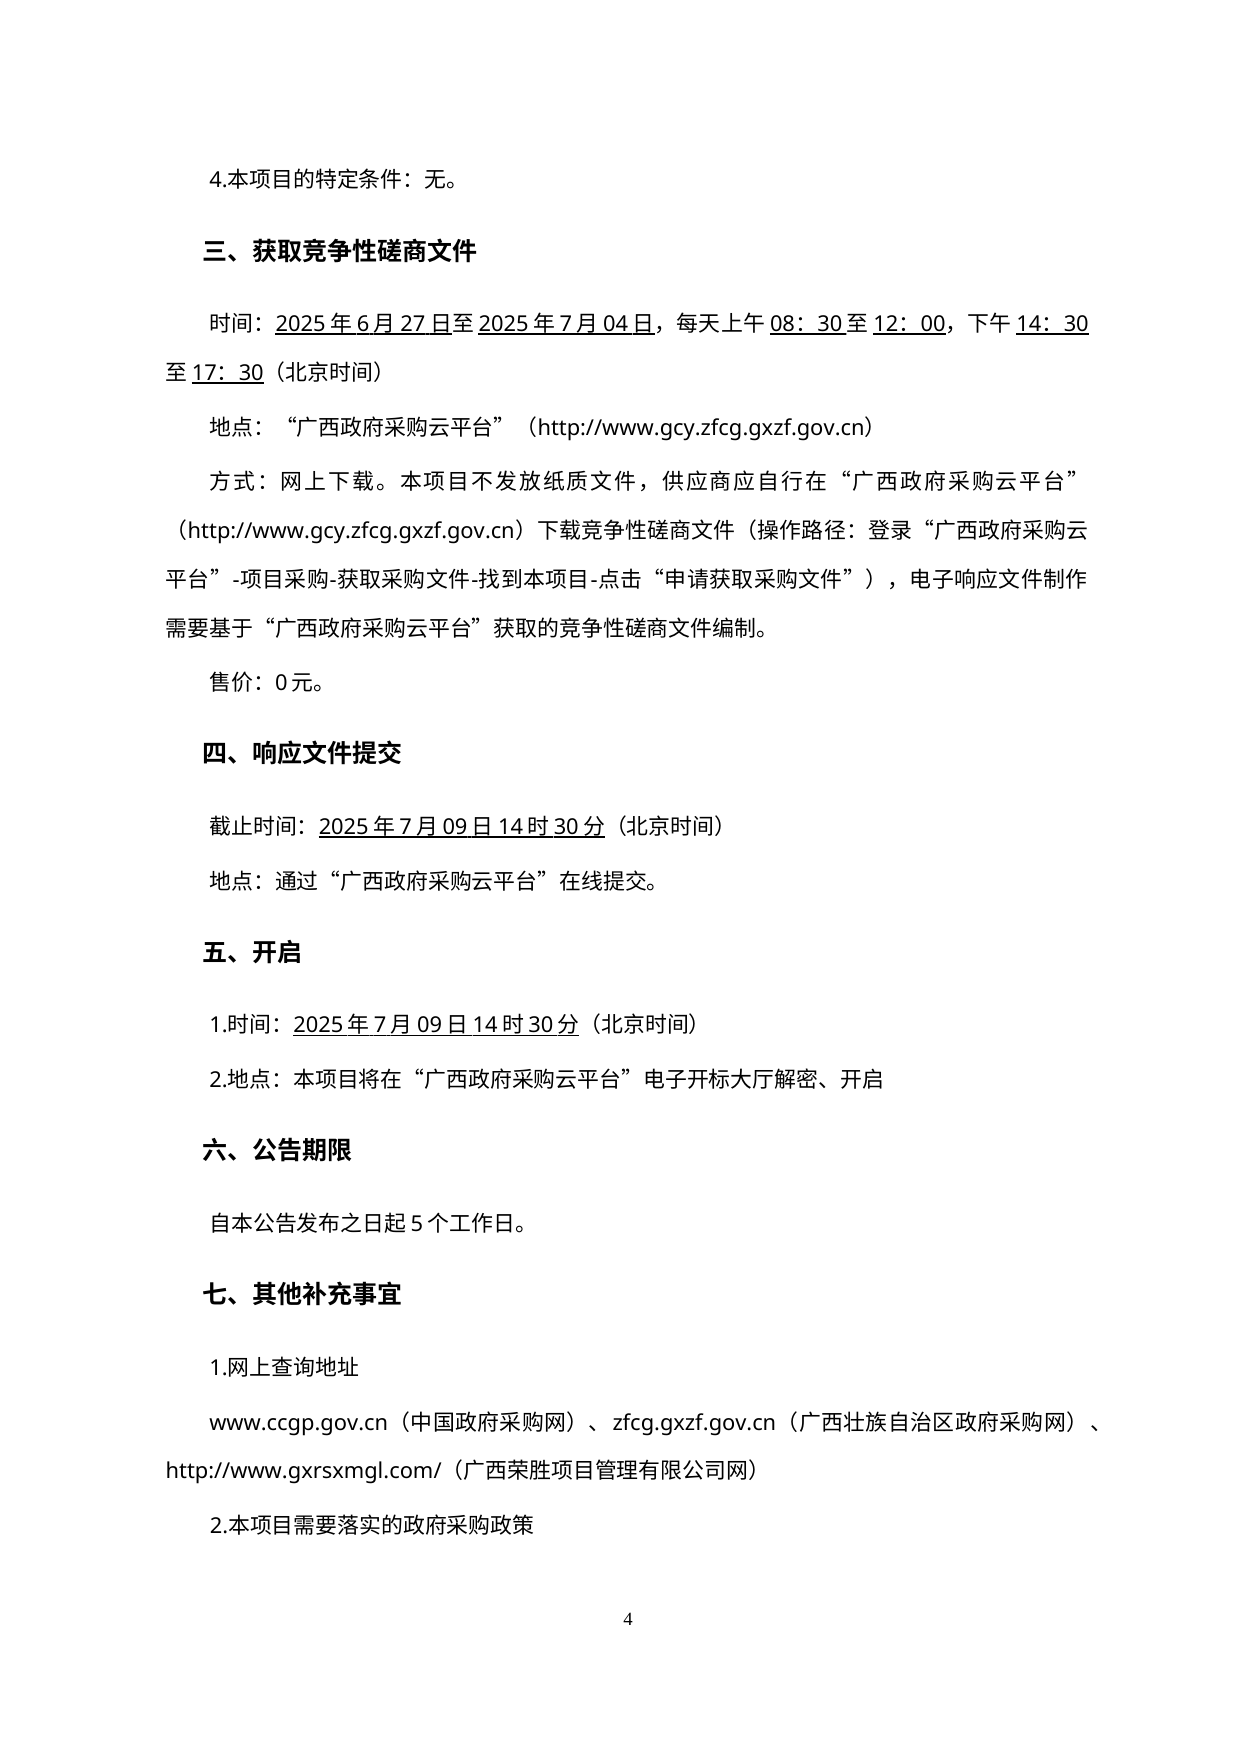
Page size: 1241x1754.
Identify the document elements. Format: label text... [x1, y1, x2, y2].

text 地点：“广西政府采购云平台”（http://www.gcy.zfcg.gxzf.gov.cn） [165, 409, 1090, 442]
text 自本公告发布之日起5个工作日。 [165, 1206, 1090, 1238]
text www.ccgp.gov.cn（中国政府采购网）、zfcg.gxzf.gov.cn（广西壮族自治区政府采购网）、http://www.gxrsxmgl.com/（广西荣胜项目管理有限公司网） [165, 1404, 1090, 1486]
text 方式：网上下载。本项目不发放纸质文件，供应商应自行在“广西政府采购云平台”（http://www.gcy.zfcg.gxzf.gov.cn）下载竞争性磋商文件（操作路径：登录“广西政府采购云平台”-项目采购-获取采购文件-找到本项目-点击“申请获取采购文件”），电子响应文件制作需要基于“广西政府采购云平台”获取的竞争性磋商文件编制。 [165, 464, 1090, 643]
text 2.地点：本项目将在“广西政府采购云平台”电子开标大厅解密、开启 [165, 1062, 1090, 1094]
text 截止时间：2025年7月09日14时30分（北京时间） [165, 809, 1090, 841]
text 1.时间：2025年7月09日14时30分（北京时间） [165, 1007, 1090, 1040]
text 地点：通过“广西政府采购云平台”在线提交。 [165, 863, 1090, 896]
text 三、获取竞争性磋商文件 [165, 217, 1090, 282]
text 4.本项目的特定条件：无。 [165, 162, 1090, 194]
text 时间：2025年6月27日至2025年7月04日，每天上午08：30至12：00，下午14：30至17：30（北京时间） [165, 306, 1090, 387]
text 1.网上查询地址 [165, 1350, 1090, 1382]
text 六、公告期限 [165, 1116, 1090, 1181]
text 四、响应文件提交 [165, 719, 1090, 784]
text 五、开启 [165, 918, 1090, 983]
text 售价：0元。 [165, 665, 1090, 697]
text 七、其他补充事宜 [165, 1260, 1090, 1325]
text 2.本项目需要落实的政府采购政策 [165, 1508, 1090, 1540]
